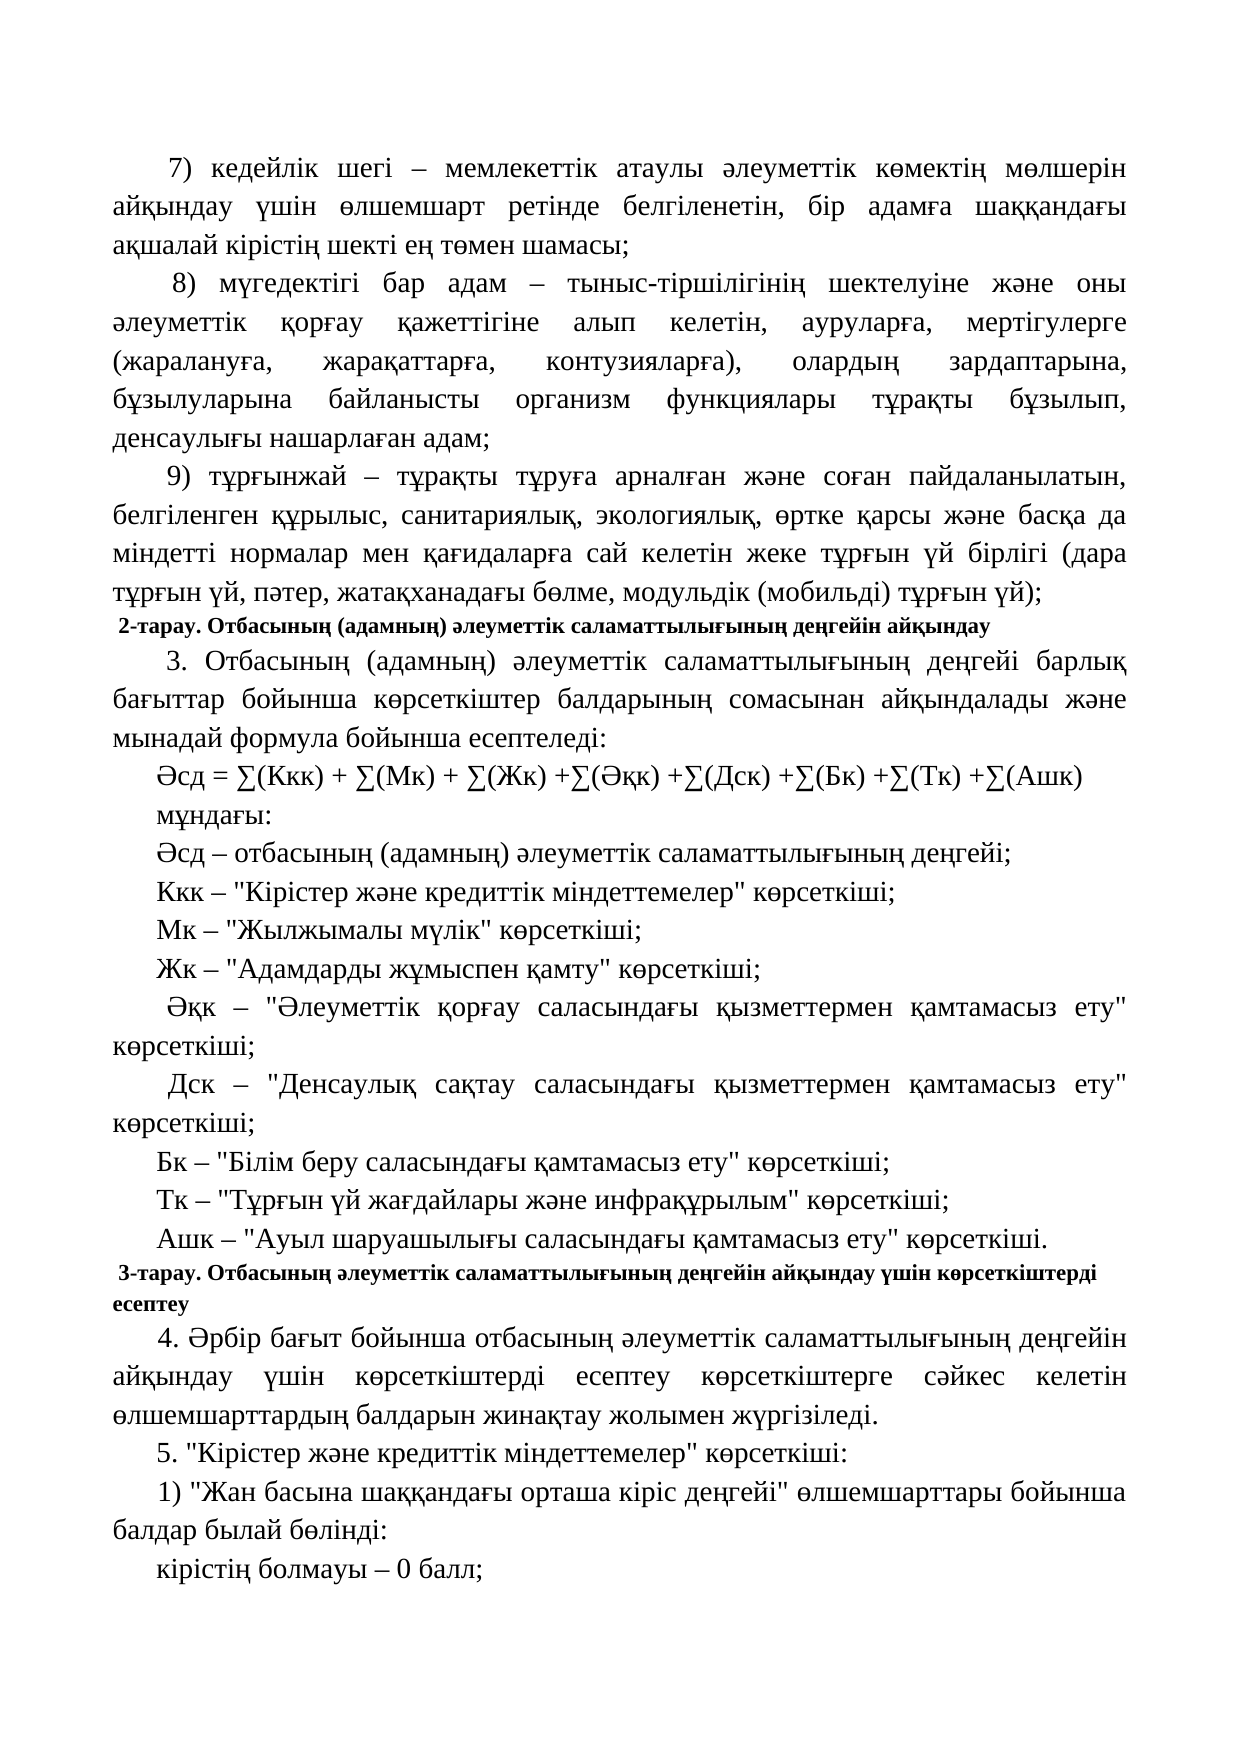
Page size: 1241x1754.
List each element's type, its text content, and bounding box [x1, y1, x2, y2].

text 5. "Кірістер және кредиттік міндеттемелер" көрсеткіші: [112, 1435, 1128, 1469]
text Бк – "Білім беру саласындағы қамтамасыз ету" көрсеткіші; [112, 1144, 1128, 1177]
text Дск – "Денсаулық сақтау саласындағы қызметтермен қамтамасыз ету" көрсеткіші; [112, 1067, 1128, 1139]
text Әсд – отбасының (адамның) әлеуметтік саламаттылығының деңгейі; [112, 835, 1128, 869]
text Мк – "Жылжымалы мүлік" көрсеткіші; [112, 912, 1128, 946]
text 8) мүгедектігі бар адам – тыныс-тіршілігінің шектелуіне және оны әлеуметтік қорғау қажеттігіне алып келетін, ауруларға, мертігулерге (жаралануға, жарақаттарға, контузияларға), олардың зардаптарына, бұзылуларына байланысты организм функциялары тұрақты бұзылып, денсаулығы нашарлаған адам; [112, 266, 1128, 453]
text Ашк – "Ауыл шаруашылығы саласындағы қамтамасыз ету" көрсеткіші. [112, 1221, 1128, 1254]
text мұндағы: [112, 797, 1128, 830]
text 2-тарау. Отбасының (адамның) әлеуметтік саламаттылығының деңгейін айқындау [112, 612, 1128, 639]
text Әсд = ∑(Ккк) + ∑(Мк) + ∑(Жк) +∑(Әқк) +∑(Дск) +∑(Бк) +∑(Тк) +∑(Ашк) [112, 758, 1128, 792]
text Жк – "Адамдарды жұмыспен қамту" көрсеткіші; [112, 951, 1128, 984]
text кірістің болмауы – 0 балл; [112, 1551, 1128, 1584]
text Ккк – "Кірістер және кредиттік міндеттемелер" көрсеткіші; [112, 874, 1128, 907]
text 1) "Жан басына шаққандағы орташа кіріс деңгейі" өлшемшарттары бойынша балдар былай бөлінді: [112, 1474, 1128, 1546]
text 7) кедейлік шегі – мемлекеттік атаулы әлеуметтік көмектің мөлшерін айқындау үшін өлшемшарт ретінде белгіленетін, бір адамға шаққандағы ақшалай кірістің шекті ең төмен шамасы; [112, 150, 1128, 261]
text Тк – "Тұрғын үй жағдайлары және инфрақұрылым" көрсеткіші; [112, 1182, 1128, 1216]
text 3. Отбасының (адамның) әлеуметтік саламаттылығының деңгейі барлық бағыттар бойынша көрсеткіштер балдарының сомасынан айқындалады және мынадай формула бойынша есептеледі: [112, 643, 1128, 753]
text 9) тұрғынжай – тұрақты тұруға арналған және соған пайдаланылатын, белгіленген құрылыс, санитариялық, экологиялық, өртке қарсы және басқа да міндетті нормалар мен қағидаларға сай келетін жеке тұрғын үй бірлігі (дара тұрғын үй, пәтер, жатақханадағы бөлме, модульдік (мобильді) тұрғын үй); [112, 458, 1128, 607]
text 3-тарау. Отбасының әлеуметтік саламаттылығының деңгейін айқындау үшін көрсеткіштерді есептеу [112, 1259, 1128, 1316]
text Әқк – "Әлеуметтік қорғау саласындағы қызметтермен қамтамасыз ету" көрсеткіші; [112, 989, 1128, 1062]
text 4. Әрбір бағыт бойынша отбасының әлеуметтік саламаттылығының деңгейін айқындау үшін көрсеткіштерді есептеу көрсеткіштерге сәйкес келетін өлшемшарттардың балдарын жинақтау жолымен жүргізіледі. [112, 1320, 1128, 1430]
